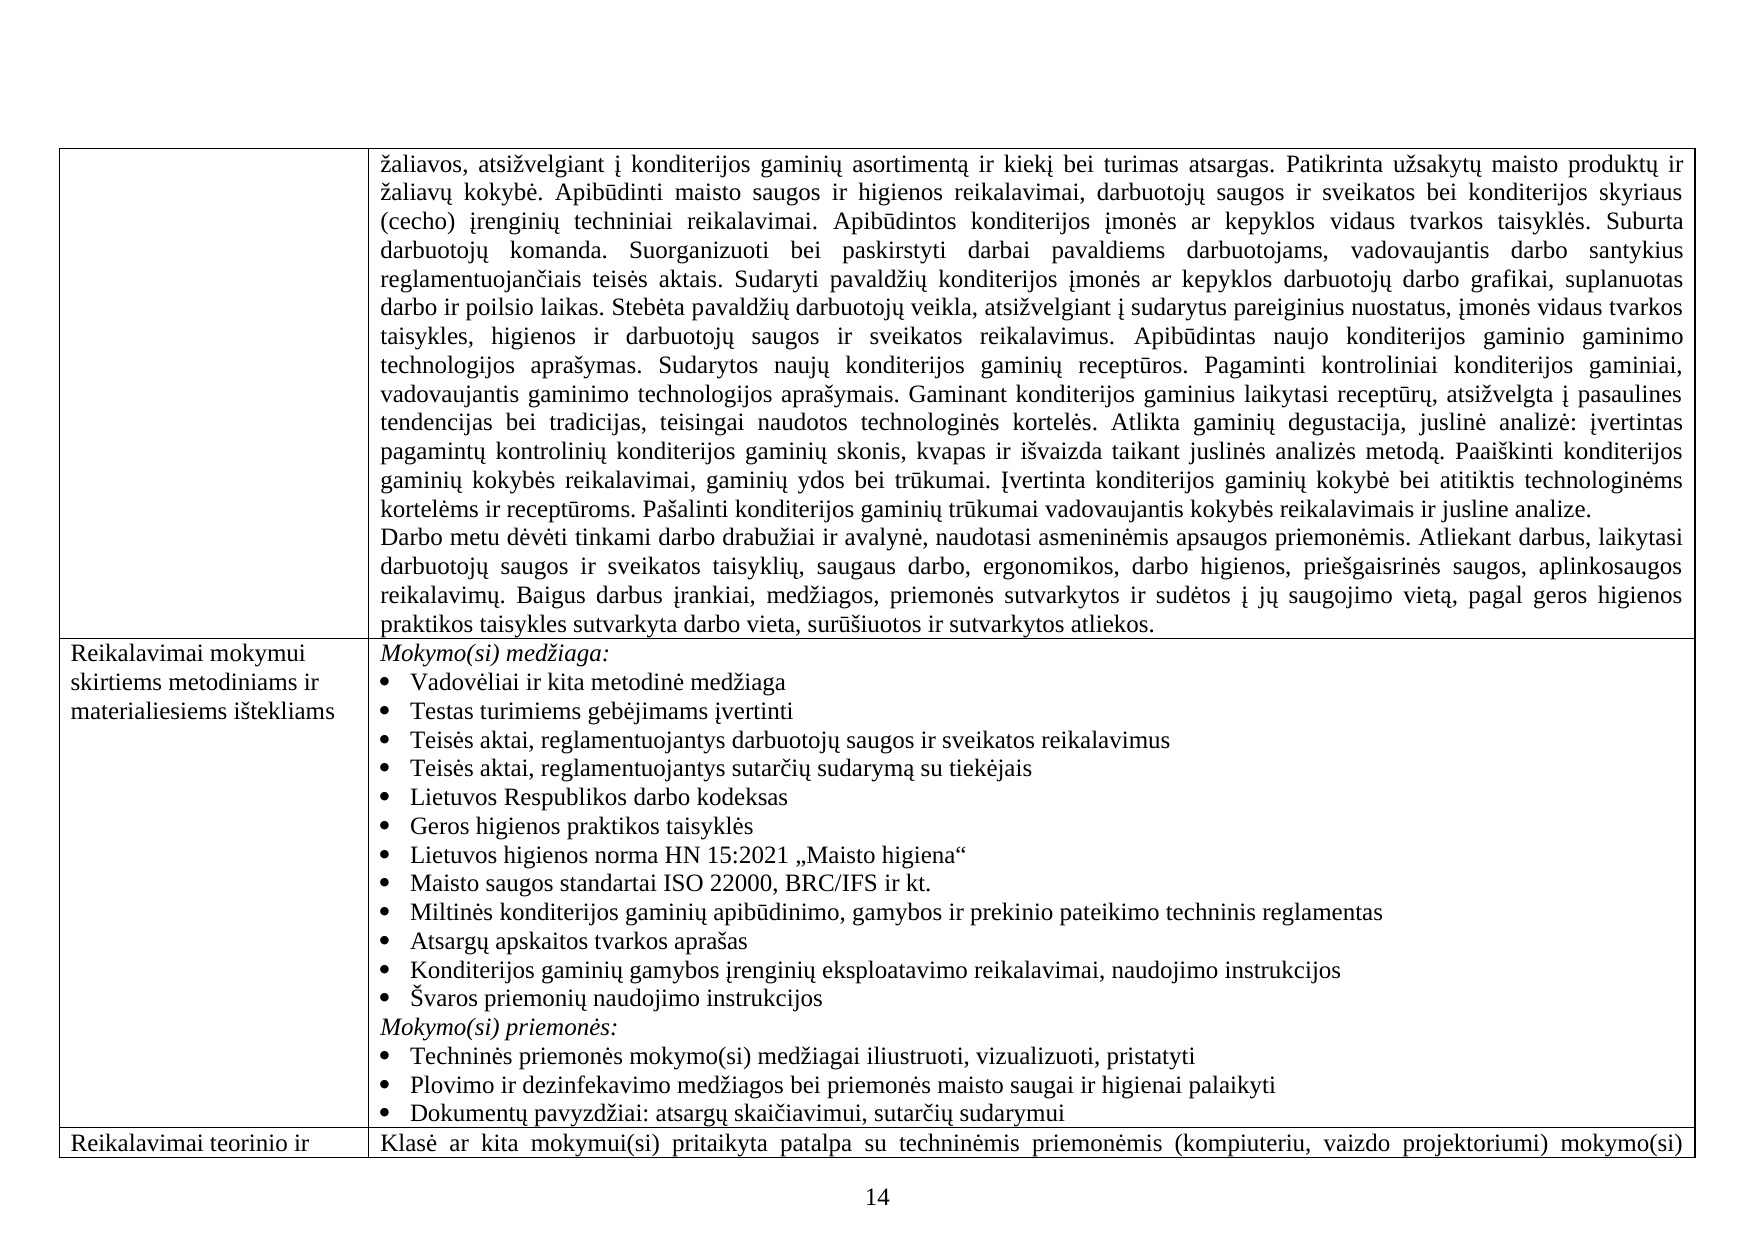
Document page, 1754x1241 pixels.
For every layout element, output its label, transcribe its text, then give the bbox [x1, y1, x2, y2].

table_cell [60, 1128, 368, 1157]
table_cell Mokymo(si) medžiaga: Vadovėliai ir kita metodinė medžiaga Testas turimiems gebėjimams įvertinti Teisės aktai, reglamentuojantys darbuotojų saugos ir sveikatos reikalavimus Teisės aktai, reglamentuojantys sutarčių sudarymą su tiekėjais Lietuvos Respublikos darbo kodeksas Geros higienos praktikos taisyklės Lietuvos higienos norma HN 15:2021 „Maisto higiena“ Maisto saugos standartai ISO 22000, BRC/IFS ir kt. Miltinės konditerijos gaminių apibūdinimo, gamybos ir prekinio pateikimo techninis reglamentas Atsargų apskaitos tvarkos aprašas Konditerijos gaminių gamybos įrenginių eksploatavimo reikalavimai, naudojimo instrukcijos Švaros priemonių naudojimo instrukcijos Mokymo(si) priemonės: Techninės priemonės mokymo(si) medžiagai iliustruoti, vizualizuoti, pristatyti Plovimo ir dezinfekavimo medžiagos bei priemonės maisto saugai ir higienai palaikyti Dokumentų pavyzdžiai: atsargų skaičiavimui, sutarčių sudarymui [369, 639, 1694, 1127]
table_cell Reikalavimai mokymui skirtiems metodiniams ir materialiesiems ištekliams [60, 639, 368, 1127]
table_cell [60, 149, 368, 637]
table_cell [369, 1128, 1694, 1157]
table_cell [369, 149, 1694, 637]
